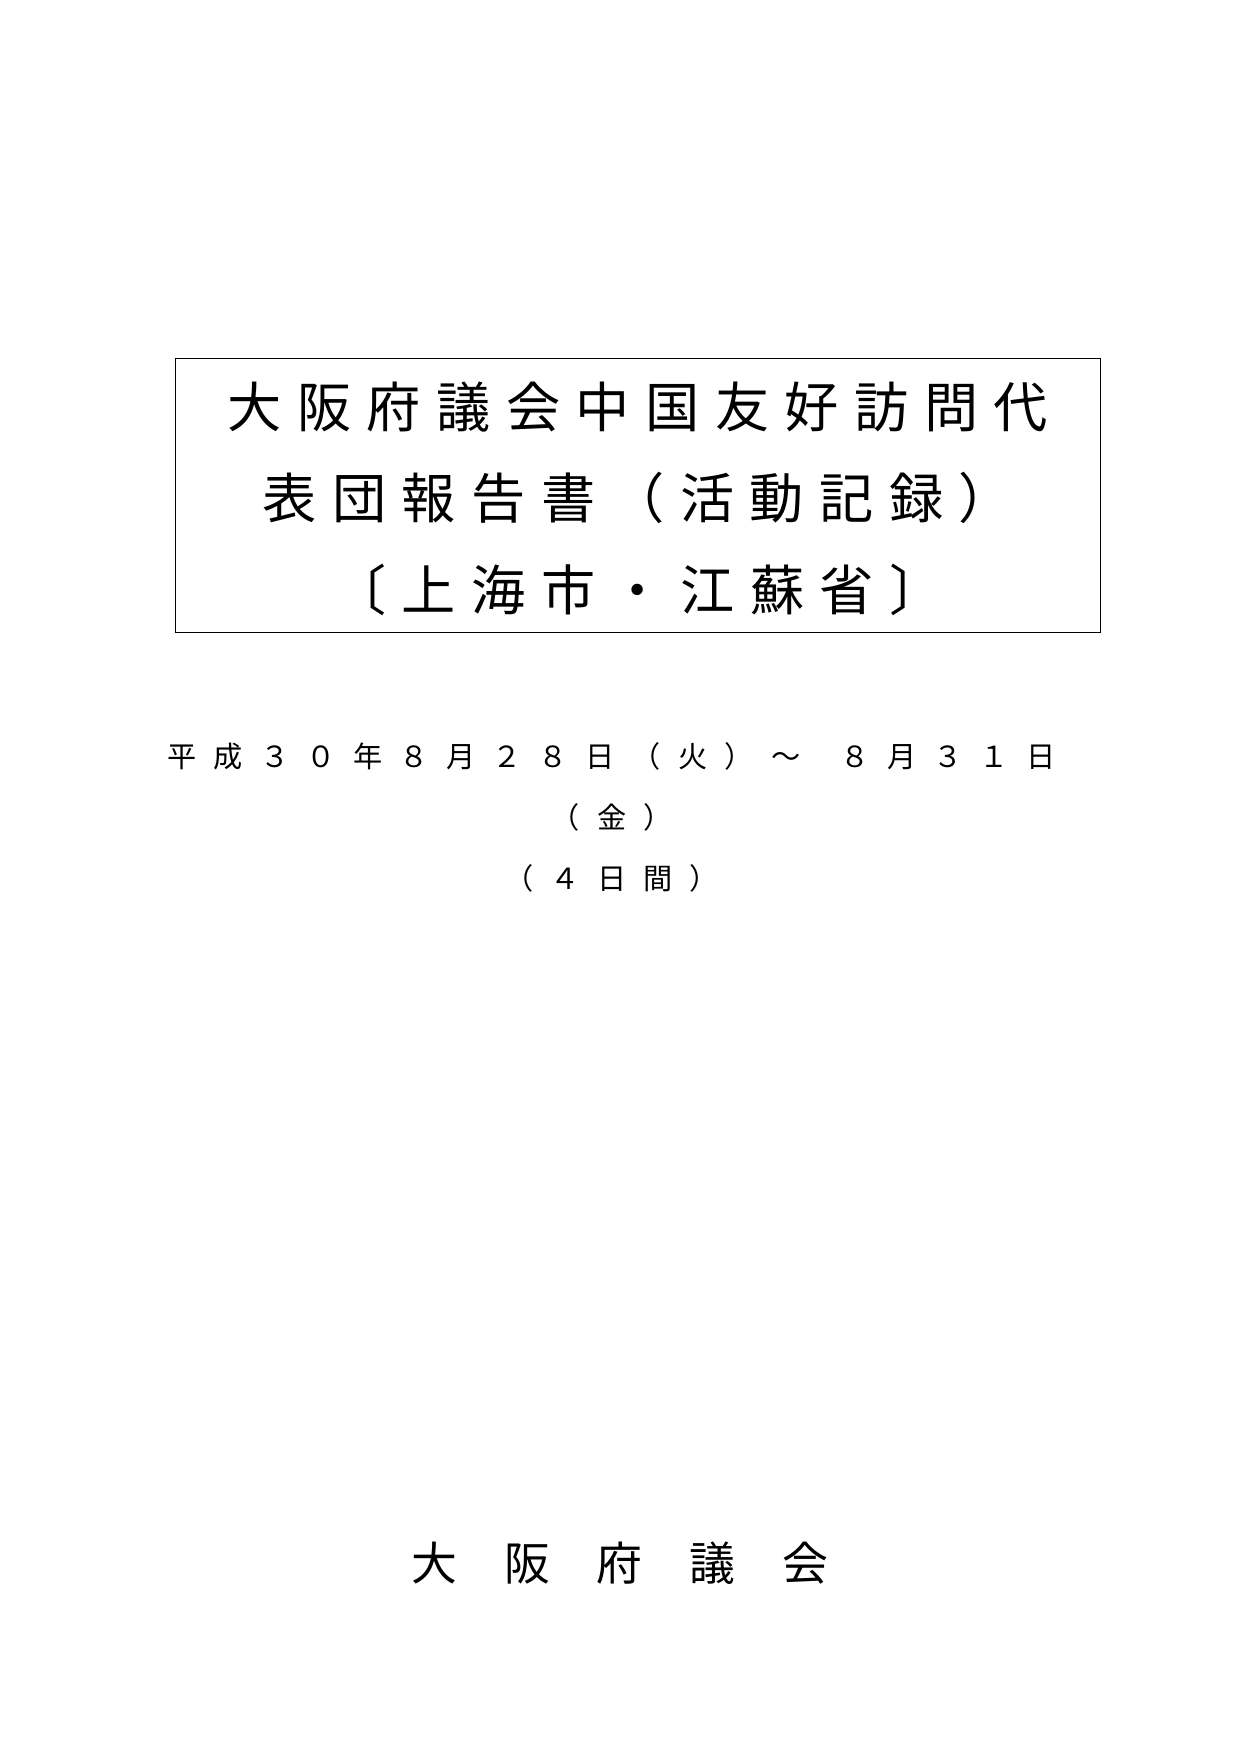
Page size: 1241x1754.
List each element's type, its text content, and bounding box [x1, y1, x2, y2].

table_header 大阪府議会中国友好訪問代表団報告書（活動記録） 〔上海市・江蘇省〕 [176, 359, 1100, 632]
text 平成３０年８月２８日（火）～ ８月３１日（金） [156, 724, 1085, 846]
text （４日間） [156, 846, 1085, 907]
text 大 阪 府 議 会 [156, 1515, 1085, 1607]
